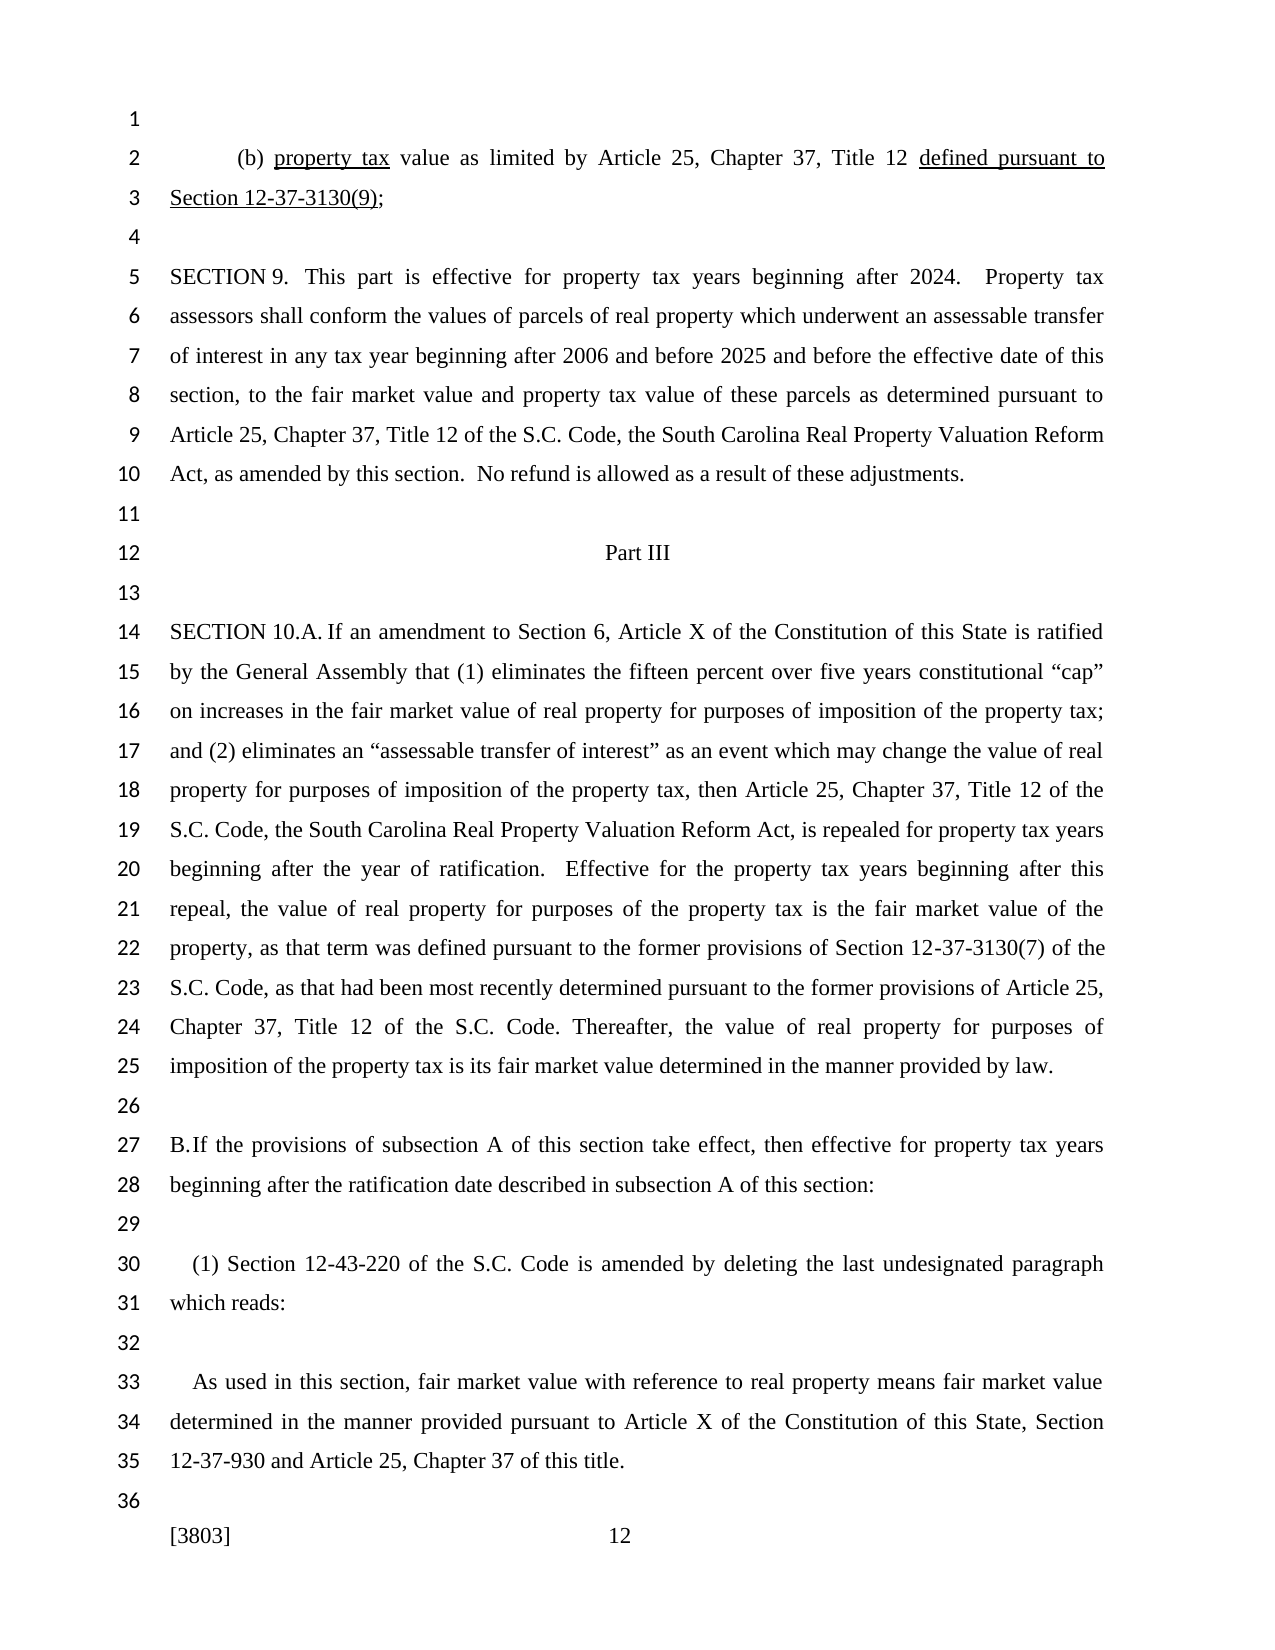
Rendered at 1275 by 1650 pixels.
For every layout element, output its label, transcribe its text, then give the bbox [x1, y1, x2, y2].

text SECTION 9. This part is effective for property tax years beginning after 2024. Property tax assessors shall conform the values of parcels of real property which underwent an assessable transfer of interest in any tax year beginning after 2006 and before 2025 and before the effective date of this section, to the fair market value and property tax value of these parcels as determined pursuant to Article 25, Chapter 37, Title 12 of the S.C. Code, the South Carolina Real Property Valuation Reform Act, as amended by this section. No refund is allowed as a result of these adjustments. [169, 263, 1106, 487]
text B. If the provisions of subsection A of this section take effect, then effective for property tax years beginning after the ratification date described in subsection A of this section: [169, 1131, 1106, 1197]
text Part III [169, 539, 1106, 566]
text SECTION 10.A. If an amendment to Section 6, Article X of the Constitution of this State is ratified by the General Assembly that (1) eliminates the fifteen percent over five years constitutional “cap” on increases in the fair market value of real property for purposes of imposition of the property tax; and (2) eliminates an “assessable transfer of interest” as an event which may change the value of real property for purposes of imposition of the property tax, then Article 25, Chapter 37, Title 12 of the S.C. Code, the South Carolina Real Property Valuation Reform Act, is repealed for property tax years beginning after the year of ratification. Effective for the property tax years beginning after this repeal, the value of real property for purposes of the property tax is the fair market value of the property, as that term was defined pursuant to the former provisions of Section 12-37-3130(7) of the S.C. Code, as that had been most recently determined pursuant to the former provisions of Article 25, Chapter 37, Title 12 of the S.C. Code. Thereafter, the value of real property for purposes of imposition of the property tax is its fair market value determined in the manner provided by law. [169, 618, 1106, 1079]
text As used in this section, fair market value with reference to real property means fair market value determined in the manner provided pursuant to Article X of the Constitution of this State, Section 12-37-930 and Article 25, Chapter 37 of this title. [169, 1368, 1106, 1474]
text (1) Section 12-43-220 of the S.C. Code is amended by deleting the last undesignated paragraph which reads: [169, 1250, 1106, 1316]
text (b) property tax value as limited by Article 25, Chapter 37, Title 12 defined pursuant to Section 12-37-3130(9); [169, 144, 1106, 210]
